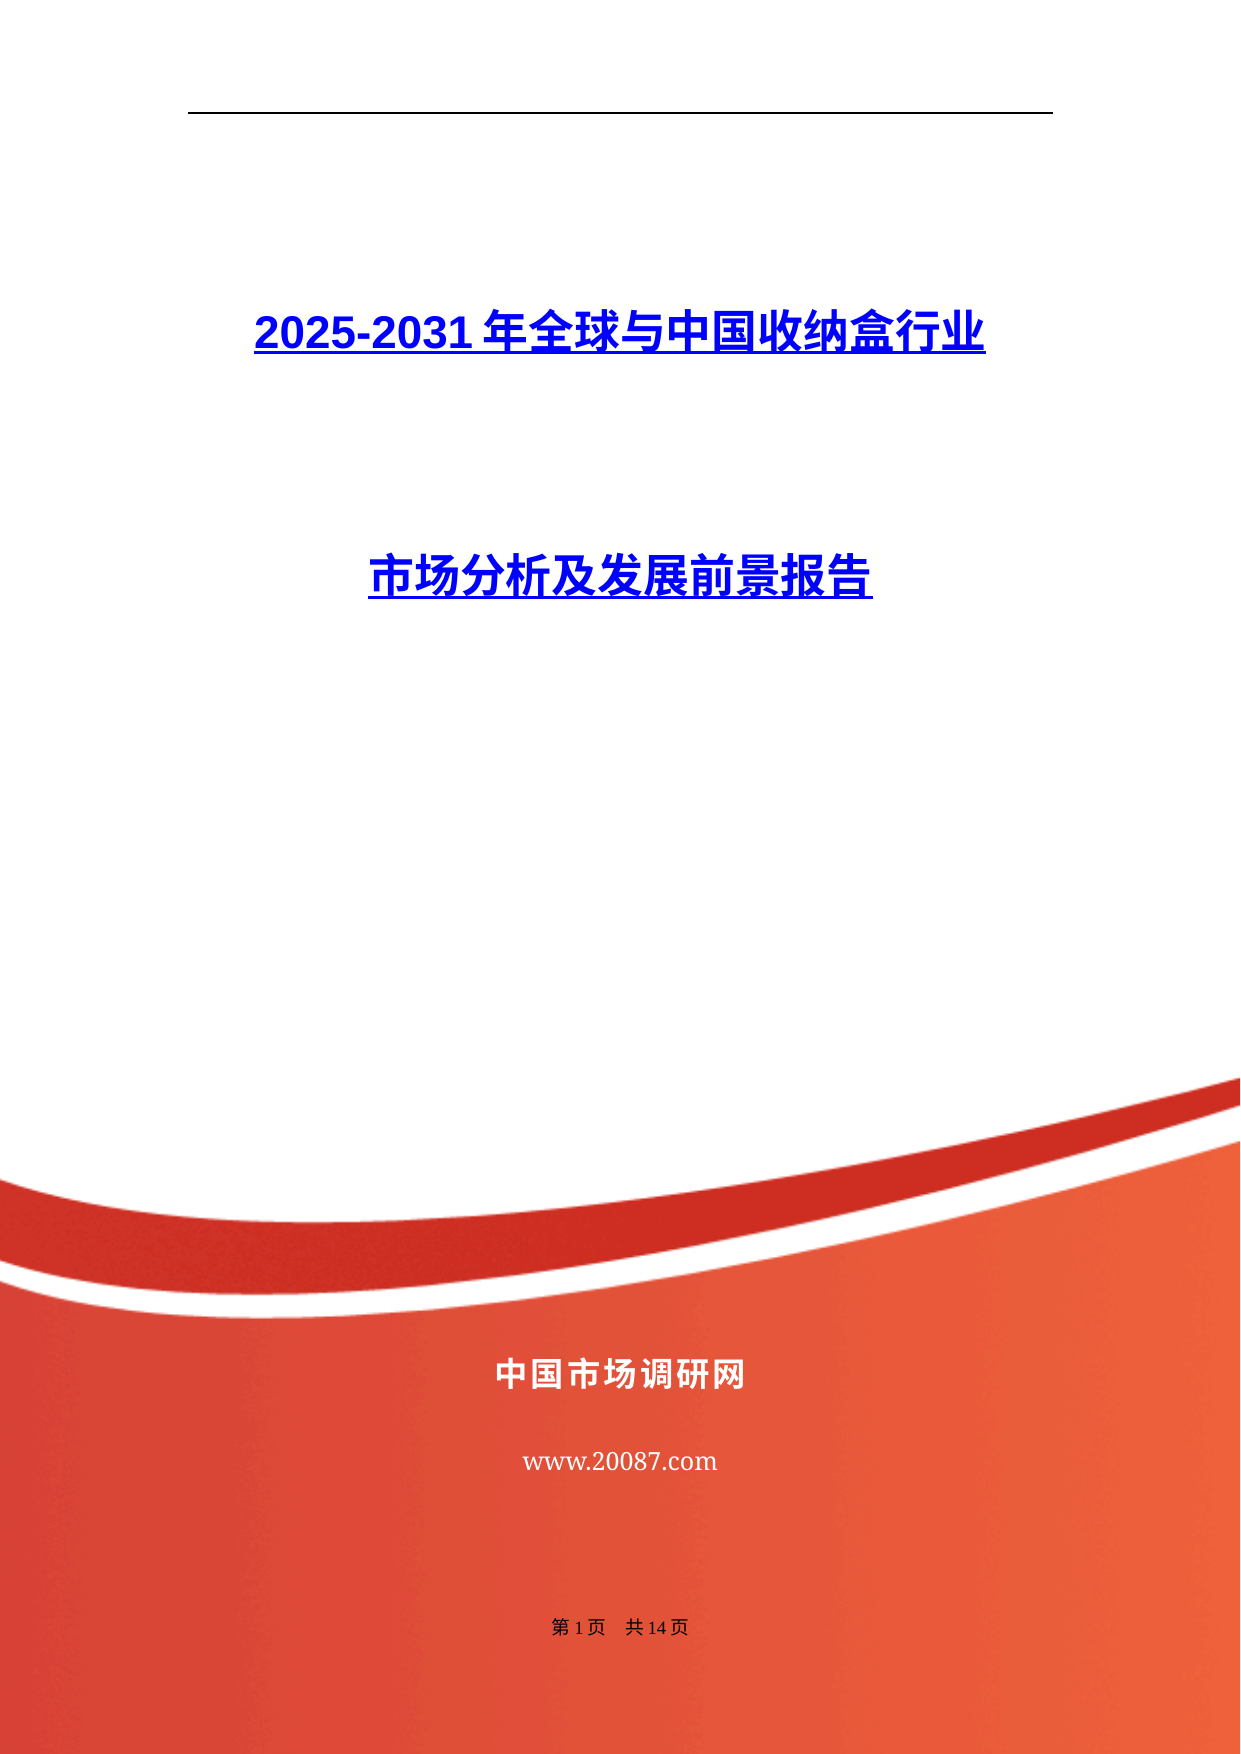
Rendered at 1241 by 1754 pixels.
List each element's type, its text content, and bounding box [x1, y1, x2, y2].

text www.20087.com [187, 1428, 1053, 1493]
subtitle 中国市场调研网 [187, 1339, 1053, 1404]
table_header 2025-2031年全球与中国收纳盒行业市场分析及发展前景报告 [188, 207, 1053, 773]
picture [0, 1006, 1241, 1754]
